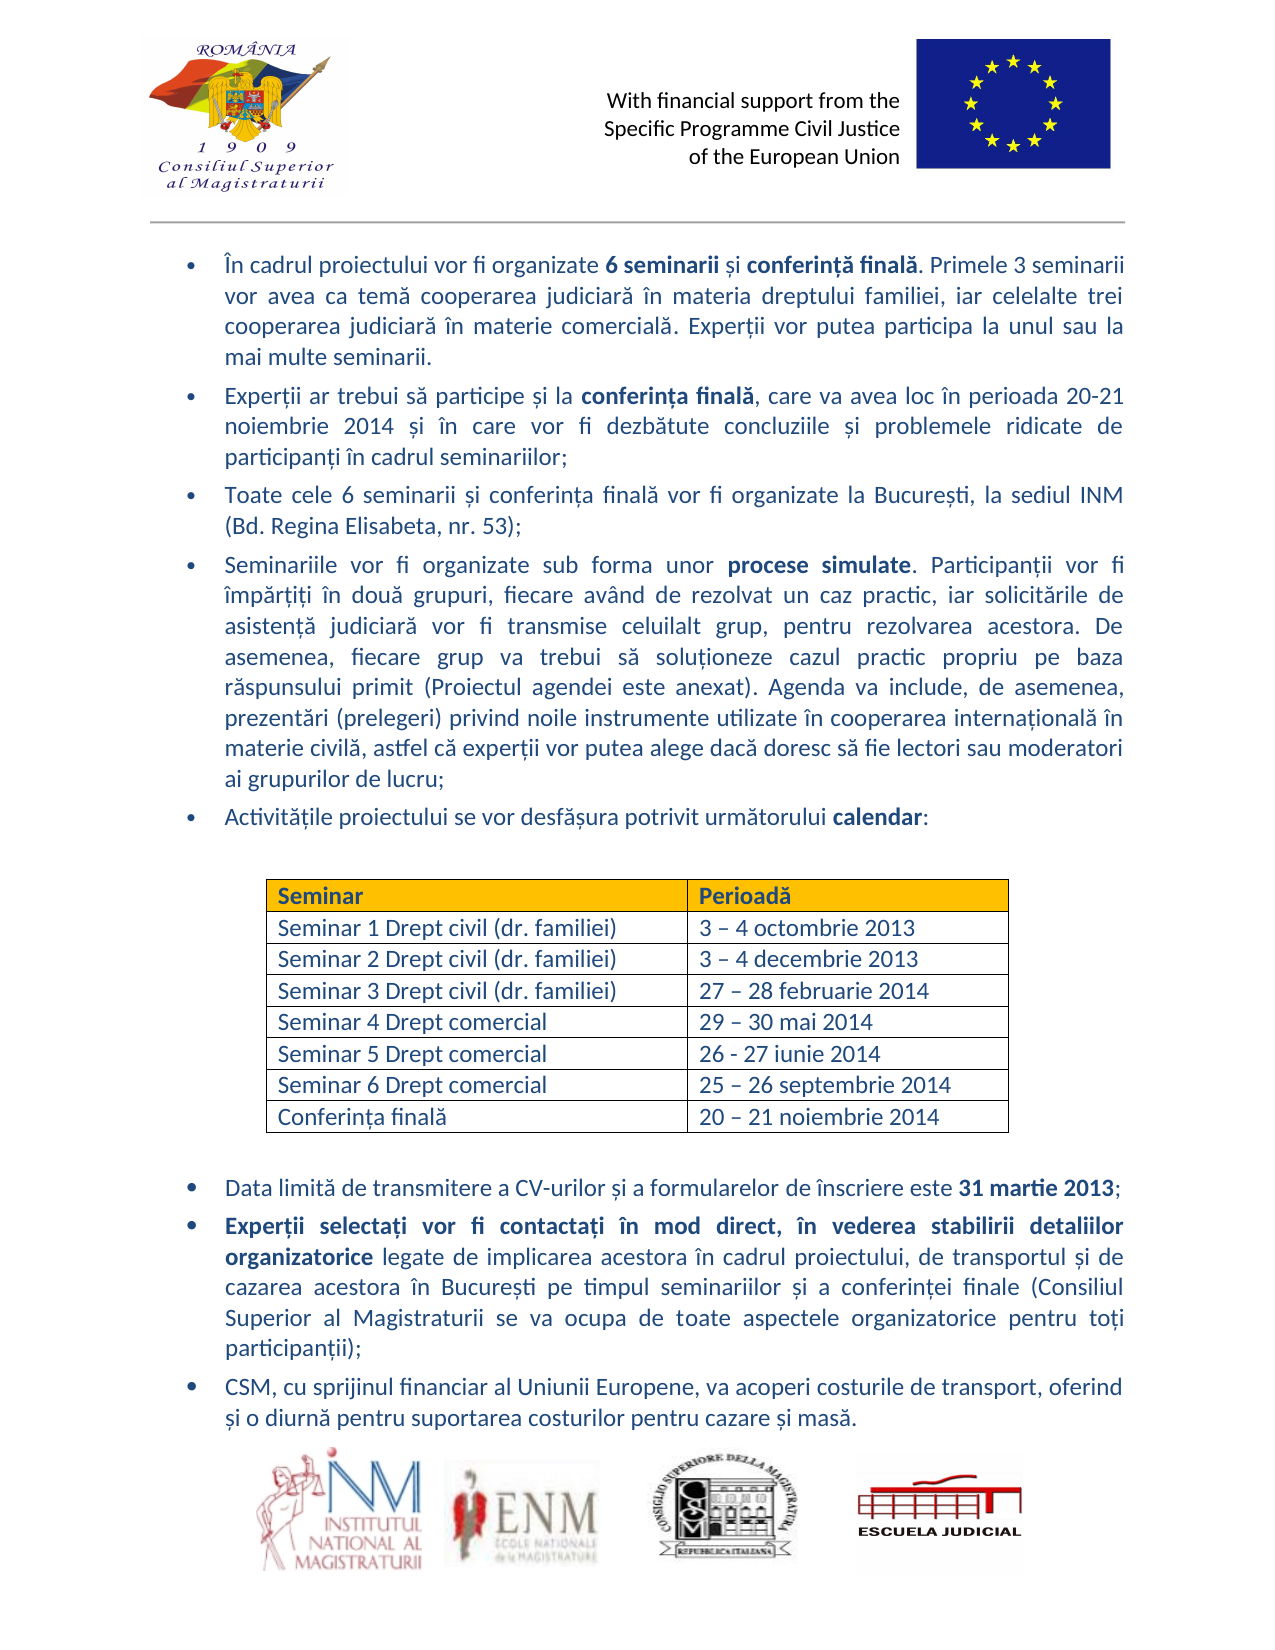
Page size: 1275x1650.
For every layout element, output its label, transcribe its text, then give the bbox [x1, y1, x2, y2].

table_cell Seminar 2 Drept civil (dr. familiei) [267, 944, 687, 974]
table_cell 20 – 21 noiembrie 2014 [688, 1101, 1008, 1132]
table_cell Seminar 1 Drept civil (dr. familiei) [267, 912, 687, 942]
picture [912, 35, 1114, 172]
picture [622, 1447, 833, 1581]
list În cadrul proiectului vor fi organizate 6 seminarii şi conferinţă finală. Primele 3 seminarii vor avea ca temă cooperarea judiciară în materia dreptului familiei, iar celelalte trei cooperarea judiciară în materie comercială. Experţii vor putea participa la unul sau la mai multe seminarii. [187, 249, 1125, 371]
picture [443, 1460, 600, 1567]
list CSM, cu sprijinul financiar al Uniunii Europene, va acoperi costurile de transport, oferind şi o diurnă pentru suportarea costurilor pentru cazare şi masă. [187, 1371, 1125, 1432]
table_cell 25 – 26 septembrie 2014 [688, 1070, 1008, 1100]
table_cell Seminar 4 Drept comercial [267, 1007, 687, 1037]
list Experţii ar trebui să participe şi la conferinţa finală, care va avea loc în perioada 20-21 noiembrie 2014 şi în care vor fi dezbătute concluziile şi problemele ridicate de participanţi în cadrul seminariilor; [187, 380, 1125, 471]
table_cell 26 - 27 iunie 2014 [688, 1038, 1008, 1069]
table_cell Conferinţa finală [267, 1101, 687, 1132]
table_cell 3 – 4 decembrie 2013 [688, 944, 1008, 974]
table_cell Seminar 3 Drept civil (dr. familiei) [267, 975, 687, 1006]
list Activităţile proiectului se vor desfăşura potrivit următorului calendar: [187, 802, 1125, 832]
list Data limită de transmitere a CV-urilor şi a formularelor de înscriere este 31 martie 2013; [187, 1172, 1125, 1202]
table_cell 29 – 30 mai 2014 [688, 1007, 1008, 1037]
list Toate cele 6 seminarii şi conferinţa finală vor fi organizate la Bucureşti, la sediul INM (Bd. Regina Elisabeta, nr. 53); [187, 480, 1125, 541]
picture [138, 35, 350, 198]
table_header Perioadă [688, 880, 1008, 911]
table_cell Seminar 5 Drept comercial [267, 1038, 687, 1069]
table_cell Seminar 6 Drept comercial [267, 1070, 687, 1100]
list Experţii selectaţi vor fi contactaţi în mod direct, în vederea stabilirii detaliilor organizatorice legate de implicarea acestora în cadrul proiectului, de transportul şi de cazarea acestora în Bucureşti pe timpul seminariilor şi a conferinţei finale (Consiliul Superior al Magistraturii se va ocupa de toate aspectele organizatorice pentru toţi participanţii); [187, 1211, 1125, 1363]
picture [256, 1447, 422, 1571]
table_cell 3 – 4 octombrie 2013 [688, 912, 1008, 942]
list Seminariile vor fi organizate sub forma unor procese simulate. Participanţii vor fi împărţiţi în două grupuri, fiecare având de rezolvat un caz practic, iar solicitările de asistenţă judiciară vor fi transmise celuilalt grup, pentru rezolvarea acestora. De asemenea, fiecare grup va trebui să soluţioneze cazul practic propriu pe baza răspunsului primit (Proiectul agendei este anexat). Agenda va include, de asemenea, prezentări (prelegeri) privind noile instrumente utilizate în cooperarea internaţională în materie civilă, astfel că experţii vor putea alege dacă doresc să fie lectori sau moderatori ai grupurilor de lucru; [187, 549, 1125, 793]
table_header Seminar [267, 880, 687, 911]
table_cell 27 – 28 februarie 2014 [688, 975, 1008, 1006]
picture [856, 1452, 1024, 1576]
